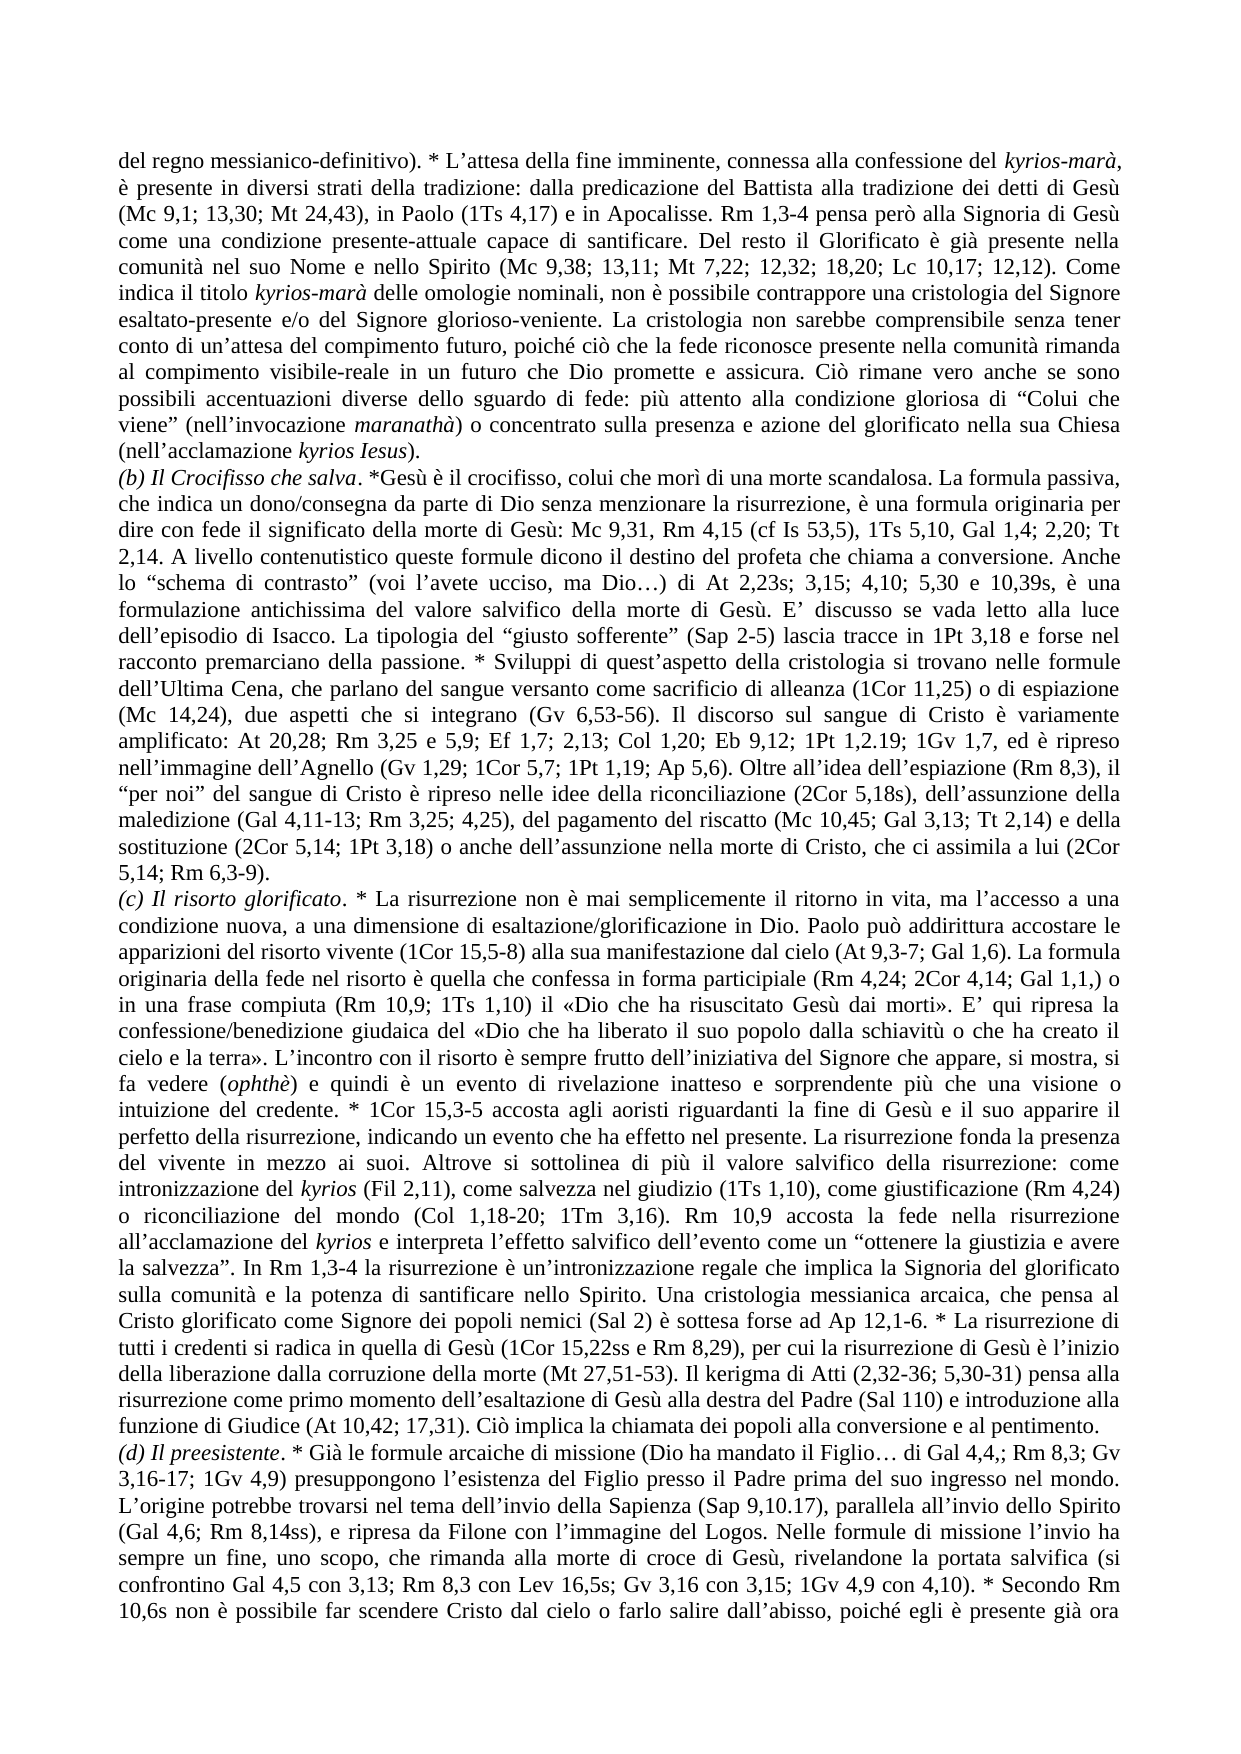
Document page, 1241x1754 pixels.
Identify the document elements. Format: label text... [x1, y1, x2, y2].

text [118, 1439, 1122, 1623]
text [118, 148, 1122, 464]
text (c) Il risorto glorificato. * La risurrezione non è mai semplicemente il ritorno in vita, ma l’accesso a una condizione nuova, a una dimensione di esaltazione/glorificazione in Dio. Paolo può addirittura accostare le apparizioni del risorto vivente (1Cor 15,5-8) alla sua manifestazione dal cielo (At 9,3-7; Gal 1,6). La formula originaria della fede nel risorto è quella che confessa in forma participiale (Rm 4,24; 2Cor 4,14; Gal 1,1,) o in una frase compiuta (Rm 10,9; 1Ts 1,10) il «Dio che ha risuscitato Gesù dai morti». E’ qui ripresa la confessione/benedizione giudaica del «Dio che ha liberato il suo popolo dalla schiavitù o che ha creato il cielo e la terra». L’incontro con il risorto è sempre frutto dell’iniziativa del Signore che appare, si mostra, si fa vedere (ophthè) e quindi è un evento di rivelazione inatteso e sorprendente più che una visione o intuizione del credente. * 1Cor 15,3-5 accosta agli aoristi riguardanti la fine di Gesù e il suo apparire il perfetto della risurrezione, indicando un evento che ha effetto nel presente. La risurrezione fonda la presenza del vivente in mezzo ai suoi. Altrove si sottolinea di più il valore salvifico della risurrezione: come intronizzazione del kyrios (Fil 2,11), come salvezza nel giudizio (1Ts 1,10), come giustificazione (Rm 4,24) o riconciliazione del mondo (Col 1,18-20; 1Tm 3,16). Rm 10,9 accosta la fede nella risurrezione all’acclamazione del kyrios e interpreta l’effetto salvifico dell’evento come un “ottenere la giustizia e avere la salvezza”. In Rm 1,3-4 la risurrezione è un’intronizzazione regale che implica la Signoria del glorificato sulla comunità e la potenza di santificare nello Spirito. Una cristologia messianica arcaica, che pensa al Cristo glorificato come Signore dei popoli nemici (Sal 2) è sottesa forse ad Ap 12,1-6. * La risurrezione di tutti i credenti si radica in quella di Gesù (1Cor 15,22ss e Rm 8,29), per cui la risurrezione di Gesù è l’inizio della liberazione dalla corruzione della morte (Mt 27,51-53). Il kerigma di Atti (2,32-36; 5,30-31) pensa alla risurrezione come primo momento dell’esaltazione di Gesù alla destra del Padre (Sal 110) e introduzione alla funzione di Giudice (At 10,42; 17,31). Ciò implica la chiamata dei popoli alla conversione e al pentimento. [118, 886, 1122, 1439]
text (b) Il Crocifisso che salva. *Gesù è il crocifisso, colui che morì di una morte scandalosa. La formula passiva, che indica un dono/consegna da parte di Dio senza menzionare la risurrezione, è una formula originaria per dire con fede il significato della morte di Gesù: Mc 9,31, Rm 4,15 (cf Is 53,5), 1Ts 5,10, Gal 1,4; 2,20; Tt 2,14. A livello contenutistico queste formule dicono il destino del profeta che chiama a conversione. Anche lo “schema di contrasto” (voi l’avete ucciso, ma Dio…) di At 2,23s; 3,15; 4,10; 5,30 e 10,39s, è una formulazione antichissima del valore salvifico della morte di Gesù. E’ discusso se vada letto alla luce dell’episodio di Isacco. La tipologia del “giusto sofferente” (Sap 2-5) lascia tracce in 1Pt 3,18 e forse nel racconto premarciano della passione. * Sviluppi di quest’aspetto della cristologia si trovano nelle formule dell’Ultima Cena, che parlano del sangue versanto come sacrificio di alleanza (1Cor 11,25) o di espiazione (Mc 14,24), due aspetti che si integrano (Gv 6,53-56). Il discorso sul sangue di Cristo è variamente amplificato: At 20,28; Rm 3,25 e 5,9; Ef 1,7; 2,13; Col 1,20; Eb 9,12; 1Pt 1,2.19; 1Gv 1,7, ed è ripreso nell’immagine dell’Agnello (Gv 1,29; 1Cor 5,7; 1Pt 1,19; Ap 5,6). Oltre all’idea dell’espiazione (Rm 8,3), il “per noi” del sangue di Cristo è ripreso nelle idee della riconciliazione (2Cor 5,18s), dell’assunzione della maledizione (Gal 4,11-13; Rm 3,25; 4,25), del pagamento del riscatto (Mc 10,45; Gal 3,13; Tt 2,14) e della sostituzione (2Cor 5,14; 1Pt 3,18) o anche dell’assunzione nella morte di Cristo, che ci assimila a lui (2Cor 5,14; Rm 6,3-9). [118, 464, 1122, 886]
